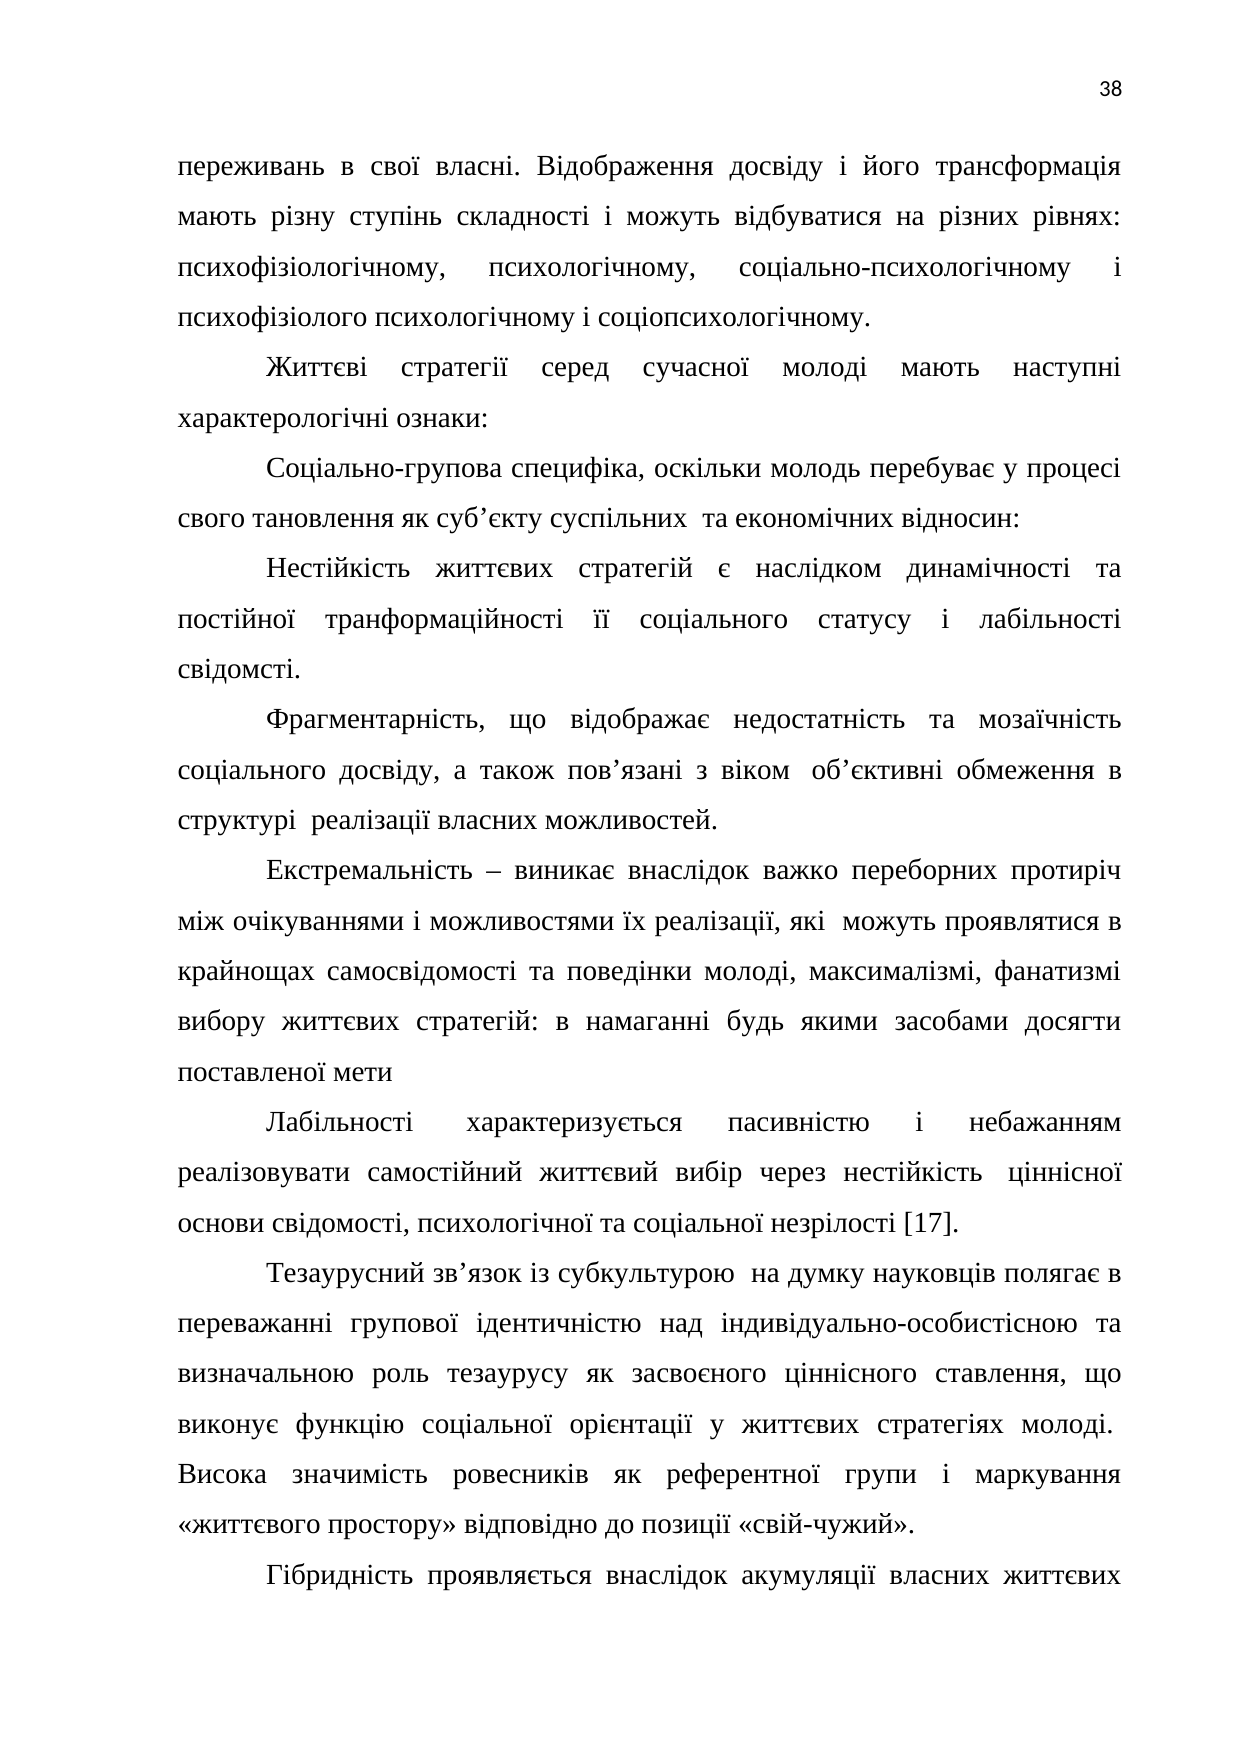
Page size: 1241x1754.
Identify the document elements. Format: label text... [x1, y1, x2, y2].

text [177, 148, 1122, 333]
text Екстремальність – виникає внаслідок важко переборних протиріч між очікуваннями і можливостями їх реалізації, які можуть проявлятися в крайнощах самосвідомості та поведінки молоді, максималізмі, фанатизмі вибору життєвих стратегій: в намаганні будь якими засобами досягти поставленої мети [177, 852, 1122, 1087]
text Нестійкість життєвих стратегій є наслідком динамічності та постійної транформаційності її соціального статусу і лабільності свідомсті. [177, 551, 1122, 685]
text Соціально-групова специфіка, оскільки молодь перебуває у процесі свого тановлення як суб’єкту суспільних та економічних відносин: [177, 450, 1122, 534]
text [177, 1557, 1122, 1590]
text Тезаурусний зв’язок із субкультурою на думку науковців полягає в переважанні групової ідентичністю над індивідуально-особистісною та визначальною роль тезаурусу як засвоєного ціннісного ставлення, що виконує функцію соціальної орієнтації у життєвих стратегіях молоді. Висока значимість ровесників як референтної групи і маркування «життєвого простору» відповідно до позиції «свій-чужий». [177, 1255, 1122, 1540]
text Життєві стратегії серед сучасної молоді мають наступні характерологічні ознаки: [177, 349, 1122, 433]
text Лабільності характеризується пасивністю і небажанням реалізовувати самостійний життєвий вибір через нестійкість ціннісної основи свідомості, психологічної та соціальної незрілості [17]. [177, 1104, 1122, 1238]
text Фрагментарність, що відображає недостатність та мозаїчність соціального досвіду, а також пов’язані з віком об’єктивні обмеження в структурі реалізації власних можливостей. [177, 702, 1122, 836]
